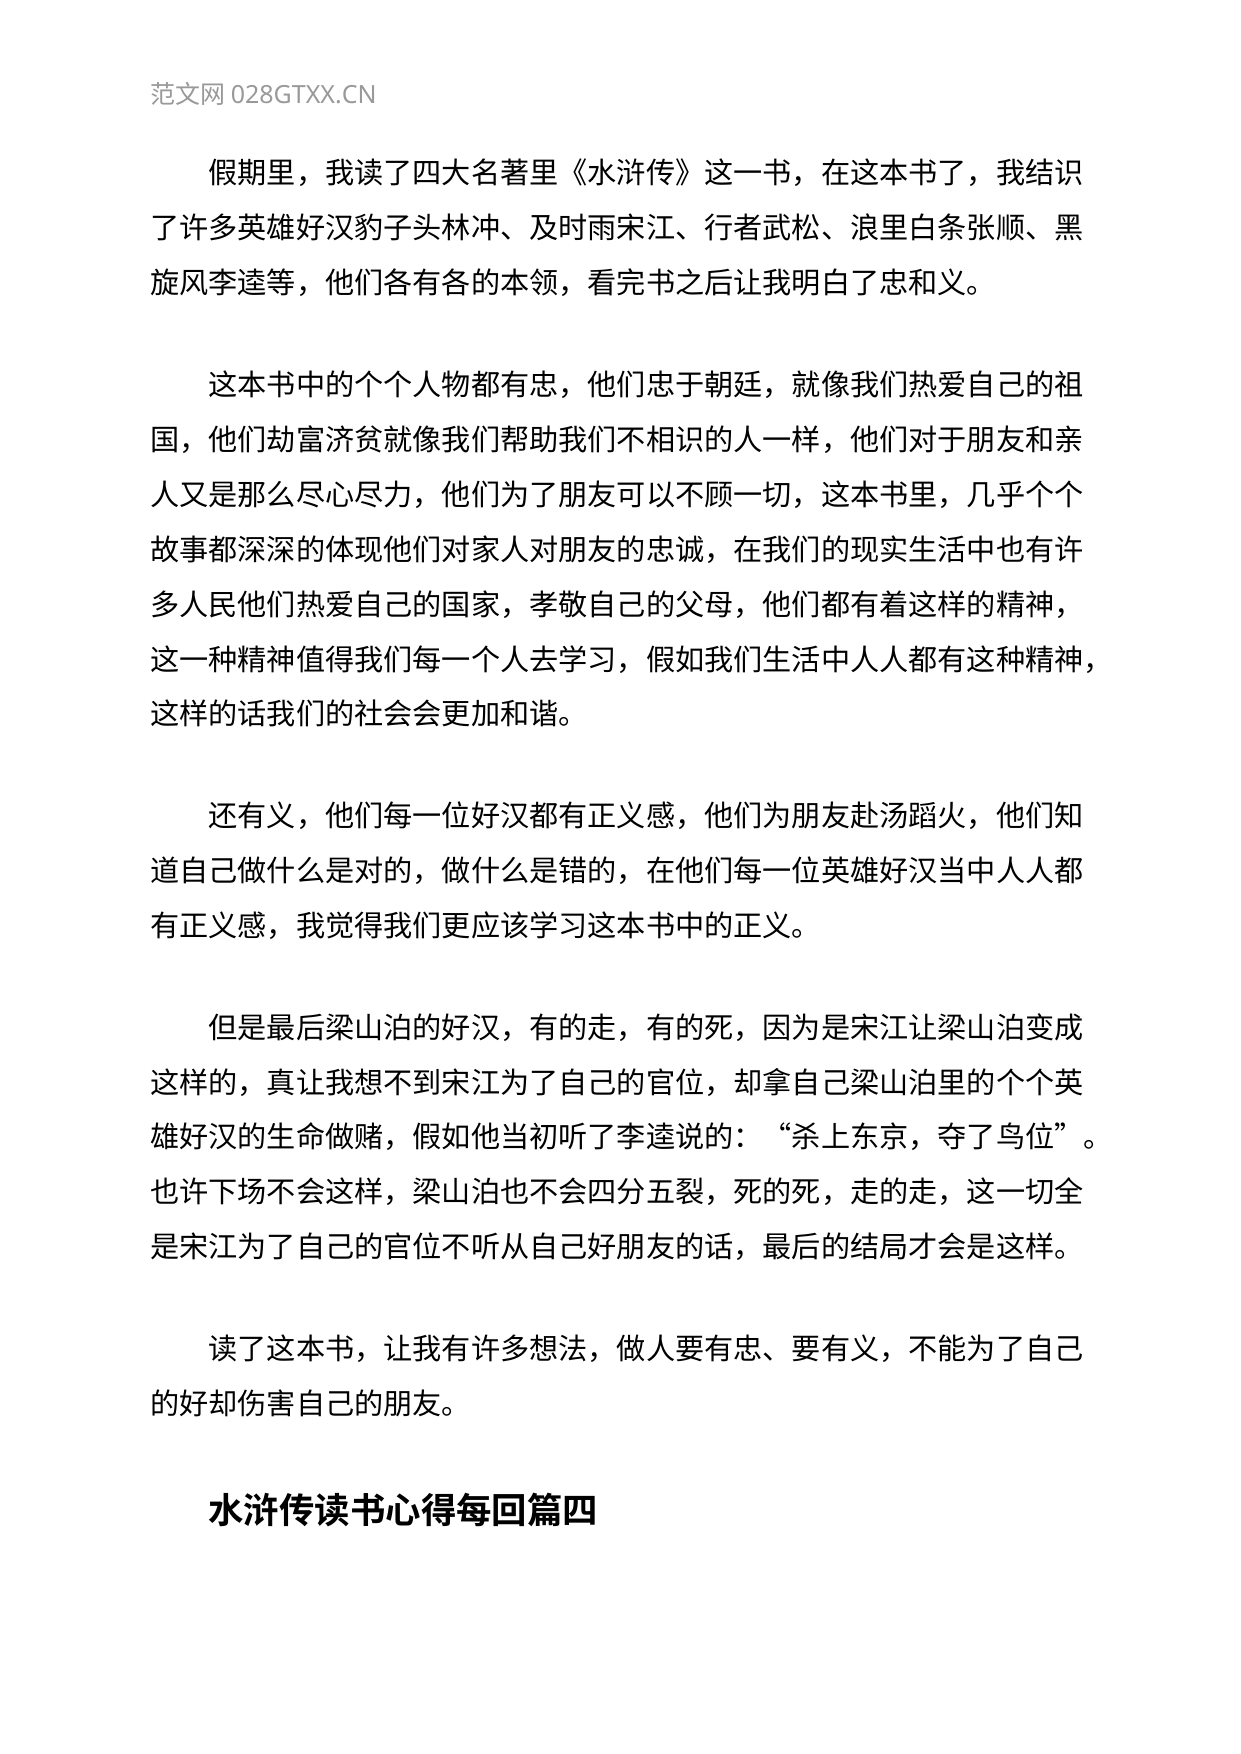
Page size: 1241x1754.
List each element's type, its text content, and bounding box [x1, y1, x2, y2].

text 假期里，我读了四大名著里《水浒传》这一书，在这本书了，我结识了许多英雄好汉豹子头林冲、及时雨宋江、行者武松、浪里白条张顺、黑旋风李逵等，他们各有各的本领，看完书之后让我明白了忠和义。 [150, 150, 1090, 302]
text 读了这本书，让我有许多想法，做人要有忠、要有义，不能为了自己的好却伤害自己的朋友。 [150, 1326, 1090, 1423]
text 这本书中的个个人物都有忠，他们忠于朝廷，就像我们热爱自己的祖国，他们劫富济贫就像我们帮助我们不相识的人一样，他们对于朋友和亲人又是那么尽心尽力，他们为了朋友可以不顾一切，这本书里，几乎个个故事都深深的体现他们对家人对朋友的忠诚，在我们的现实生活中也有许多人民他们热爱自己的国家，孝敬自己的父母，他们都有着这样的精神，这一种精神值得我们每一个人去学习，假如我们生活中人人都有这种精神，这样的话我们的社会会更加和谐。 [150, 362, 1090, 733]
text 但是最后梁山泊的好汉，有的走，有的死，因为是宋江让梁山泊变成这样的，真让我想不到宋江为了自己的官位，却拿自己梁山泊里的个个英雄好汉的生命做赌，假如他当初听了李逵说的：“杀上东京，夺了鸟位”。也许下场不会这样，梁山泊也不会四分五裂，死的死，走的走，这一切全是宋江为了自己的官位不听从自己好朋友的话，最后的结局才会是这样。 [150, 1004, 1090, 1266]
text 水浒传读书心得每回篇四 [150, 1482, 1090, 1533]
text 还有义，他们每一位好汉都有正义感，他们为朋友赴汤蹈火，他们知道自己做什么是对的，做什么是错的，在他们每一位英雄好汉当中人人都有正义感，我觉得我们更应该学习这本书中的正义。 [150, 793, 1090, 945]
